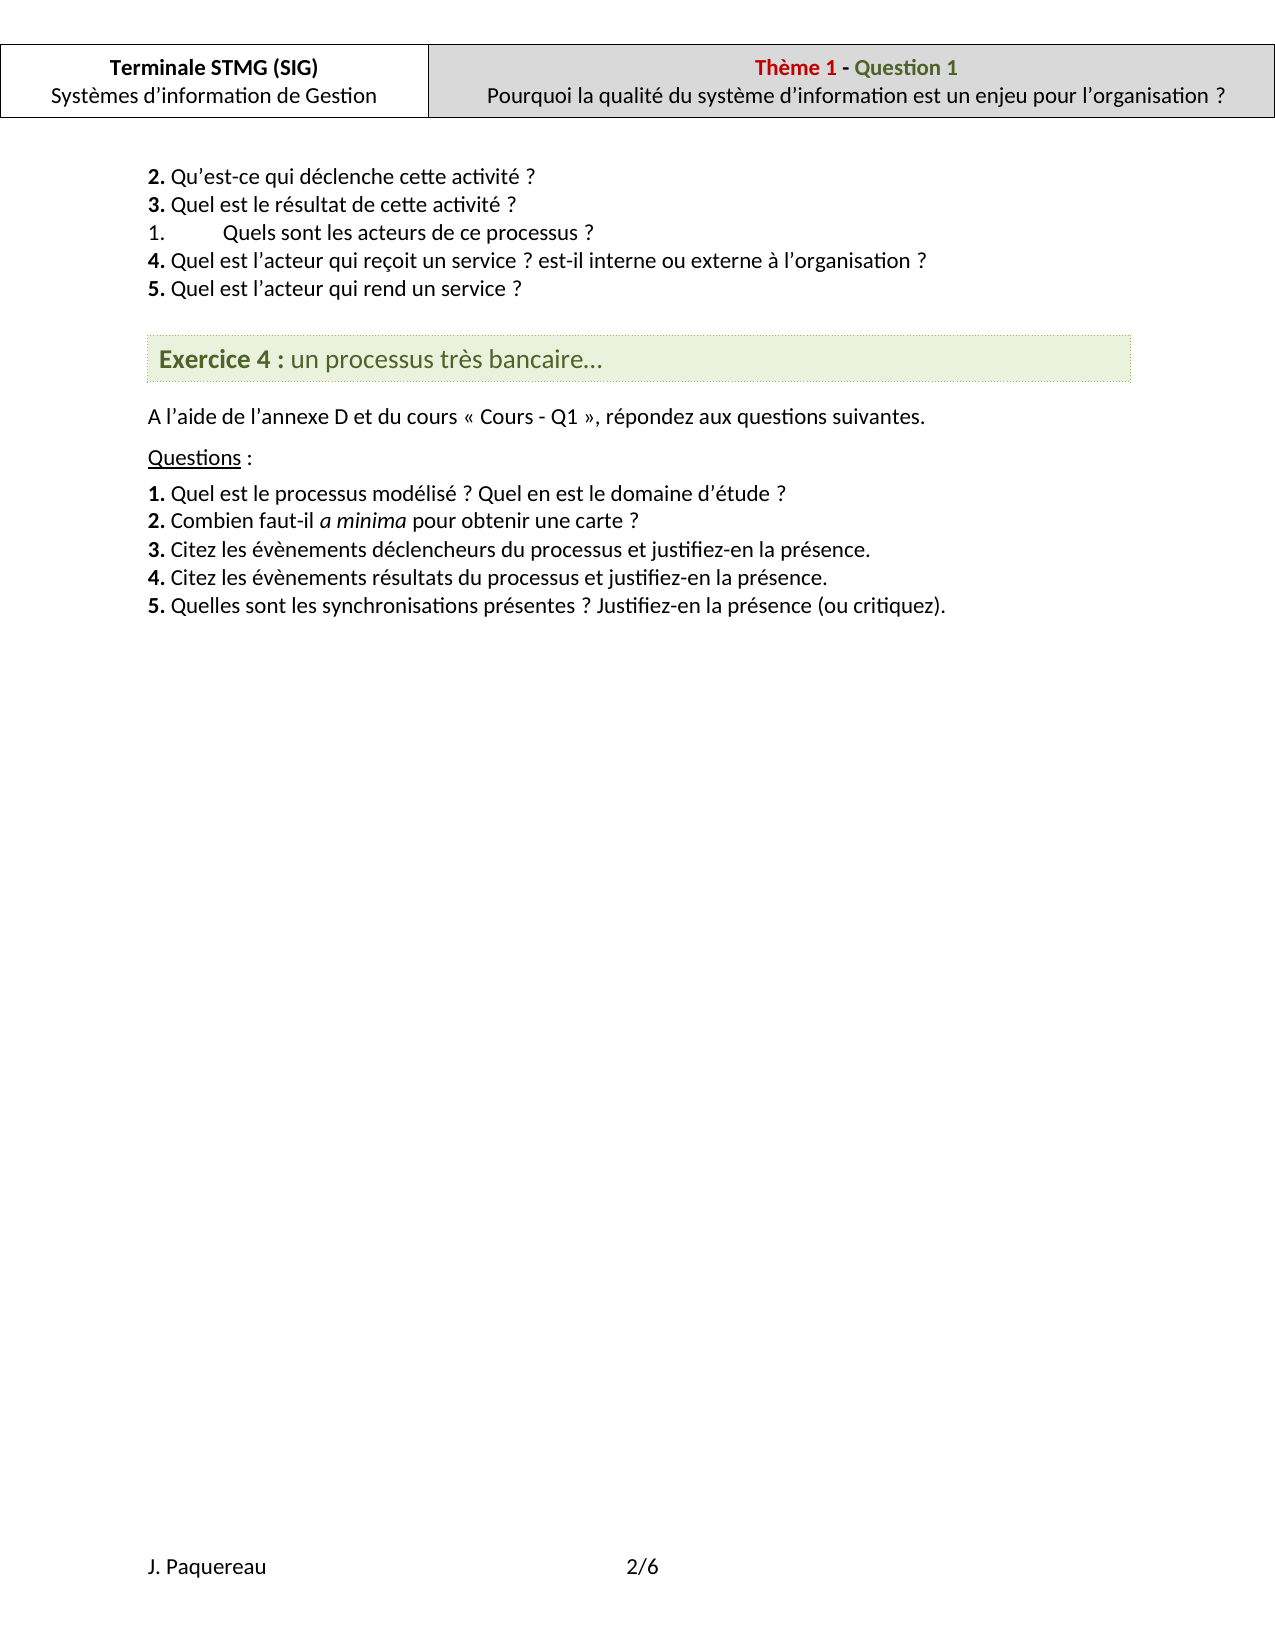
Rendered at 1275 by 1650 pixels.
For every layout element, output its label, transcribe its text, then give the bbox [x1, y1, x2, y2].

table_header Exercice 4 : un processus très bancaire… [148, 335, 1131, 381]
text 2. Qu’est-ce qui déclenche cette activité ? Une échéance : 2 jours avant la rentrée. [148, 162, 1127, 191]
text 3. Quel est le résultat de cette activité ? Des listes de comptes pour la connexion au réseau. [148, 191, 1127, 218]
text 5. Quel est l’acteur qui rend un service ? personne ressource. [148, 274, 1127, 303]
text 1. Quel est le processus modélisé ? Quel en est le domaine d’étude ? [148, 479, 1127, 507]
text Questions : [148, 443, 1127, 471]
text 2. Combien faut-il a minima pour obtenir une carte ? [148, 507, 1127, 535]
text A l’aide de l’annexe D et du cours « Cours - Q1 », répondez aux questions suivantes. [148, 402, 1127, 430]
text 4. Quel est l’acteur qui reçoit un service ? est-il interne ou externe à l’organisation ? les professeurs. Ce sont des acteurs internes à l’organisation mais externes au domaine d’étude. [148, 247, 1127, 274]
text 3. Citez les évènements déclencheurs du processus et justifiez-en la présence.Evénement 1 = ramassage des billets d’absenceEvénement 2 = tenue des billets d’absence par le prof. [148, 535, 1127, 563]
text 4. Citez les évènements résultats du processus et justifiez-en la présence. [148, 563, 1127, 591]
text 5. Quelles sont les synchronisations présentes ? Justifiez-en la présence (ou critiquez). [148, 591, 1127, 619]
list Quels sont les acteurs de ce processus ? la personne ressource et les professeurs. [148, 218, 1127, 247]
